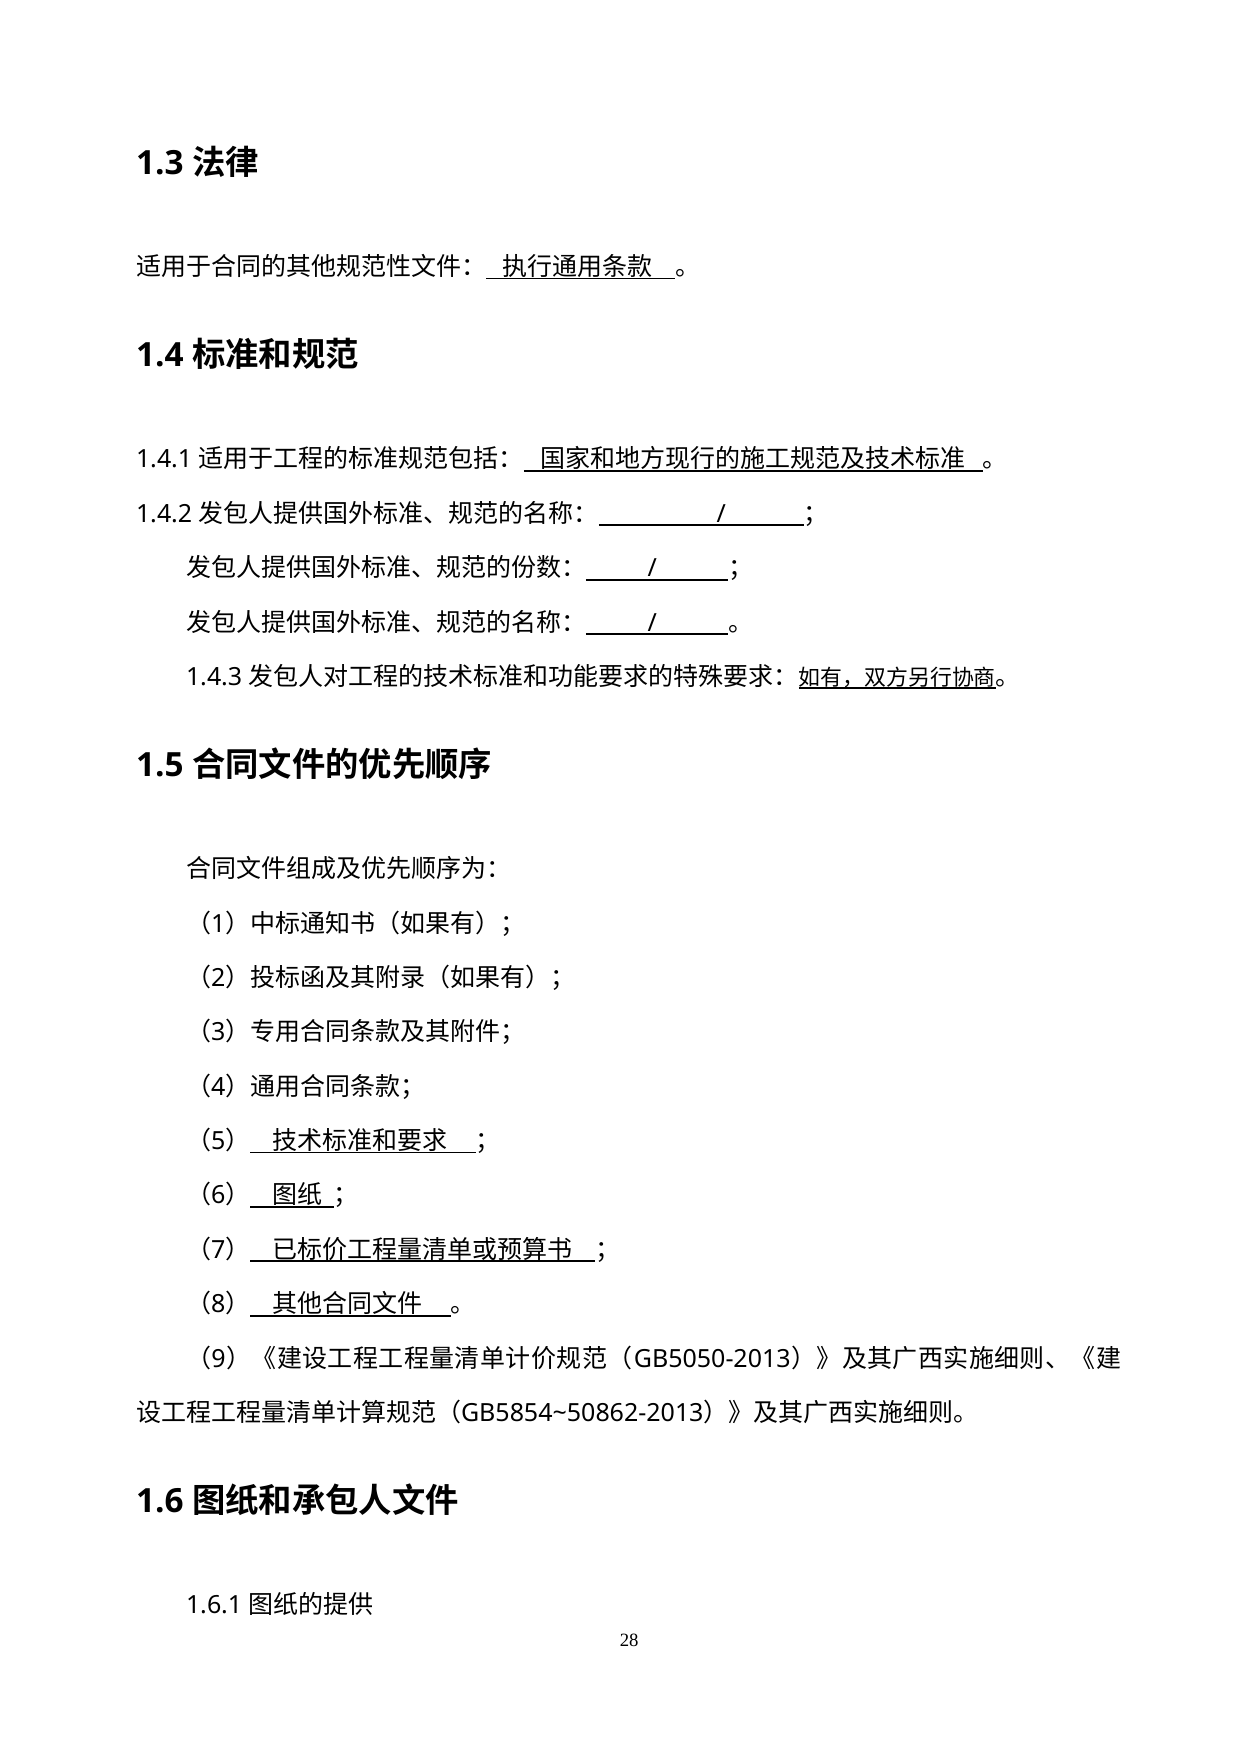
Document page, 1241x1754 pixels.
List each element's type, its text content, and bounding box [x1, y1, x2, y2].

text （2）投标函及其附录（如果有）； [136, 957, 1122, 994]
text （4）通用合同条款； [136, 1066, 1122, 1102]
text （8） 其他合同文件 。 [136, 1284, 1122, 1320]
text （3）专用合同条款及其附件； [136, 1012, 1122, 1048]
text 1.4.1 适用于工程的标准规范包括： 国家和地方现行的施工规范及技术标准 。 [136, 439, 1122, 475]
text （5） 技术标准和要求 ； [136, 1121, 1122, 1157]
text （7） 已标价工程量清单或预算书 ； [136, 1229, 1122, 1266]
text 合同文件组成及优先顺序为： [136, 849, 1122, 885]
text 发包人提供国外标准、规范的份数： / ； [136, 548, 1122, 584]
text 1.4.3 发包人对工程的技术标准和功能要求的特殊要求：如有，双方另行协商。 [136, 656, 1122, 693]
text （6） 图纸 ； [136, 1175, 1122, 1211]
subtitle 1.6 图纸和承包人文件 [136, 1474, 1122, 1522]
text 适用于合同的其他规范性文件： 执行通用条款 。 [136, 247, 1122, 283]
subtitle 1.3 法律 [136, 136, 1122, 184]
text 发包人提供国外标准、规范的名称： / 。 [136, 602, 1122, 638]
subtitle 1.5 合同文件的优先顺序 [136, 738, 1122, 786]
text 1.6.1 图纸的提供 [136, 1585, 1122, 1621]
text 1.4.2 发包人提供国外标准、规范的名称： / ； [136, 493, 1122, 529]
text （1）中标通知书（如果有）； [136, 903, 1122, 939]
text （9）《建设工程工程量清单计价规范（GB5050-2013）》及其广西实施细则、《建设工程工程量清单计算规范（GB5854~50862-2013）》及其广西实施细则。 [136, 1338, 1122, 1429]
subtitle 1.4 标准和规范 [136, 328, 1122, 377]
